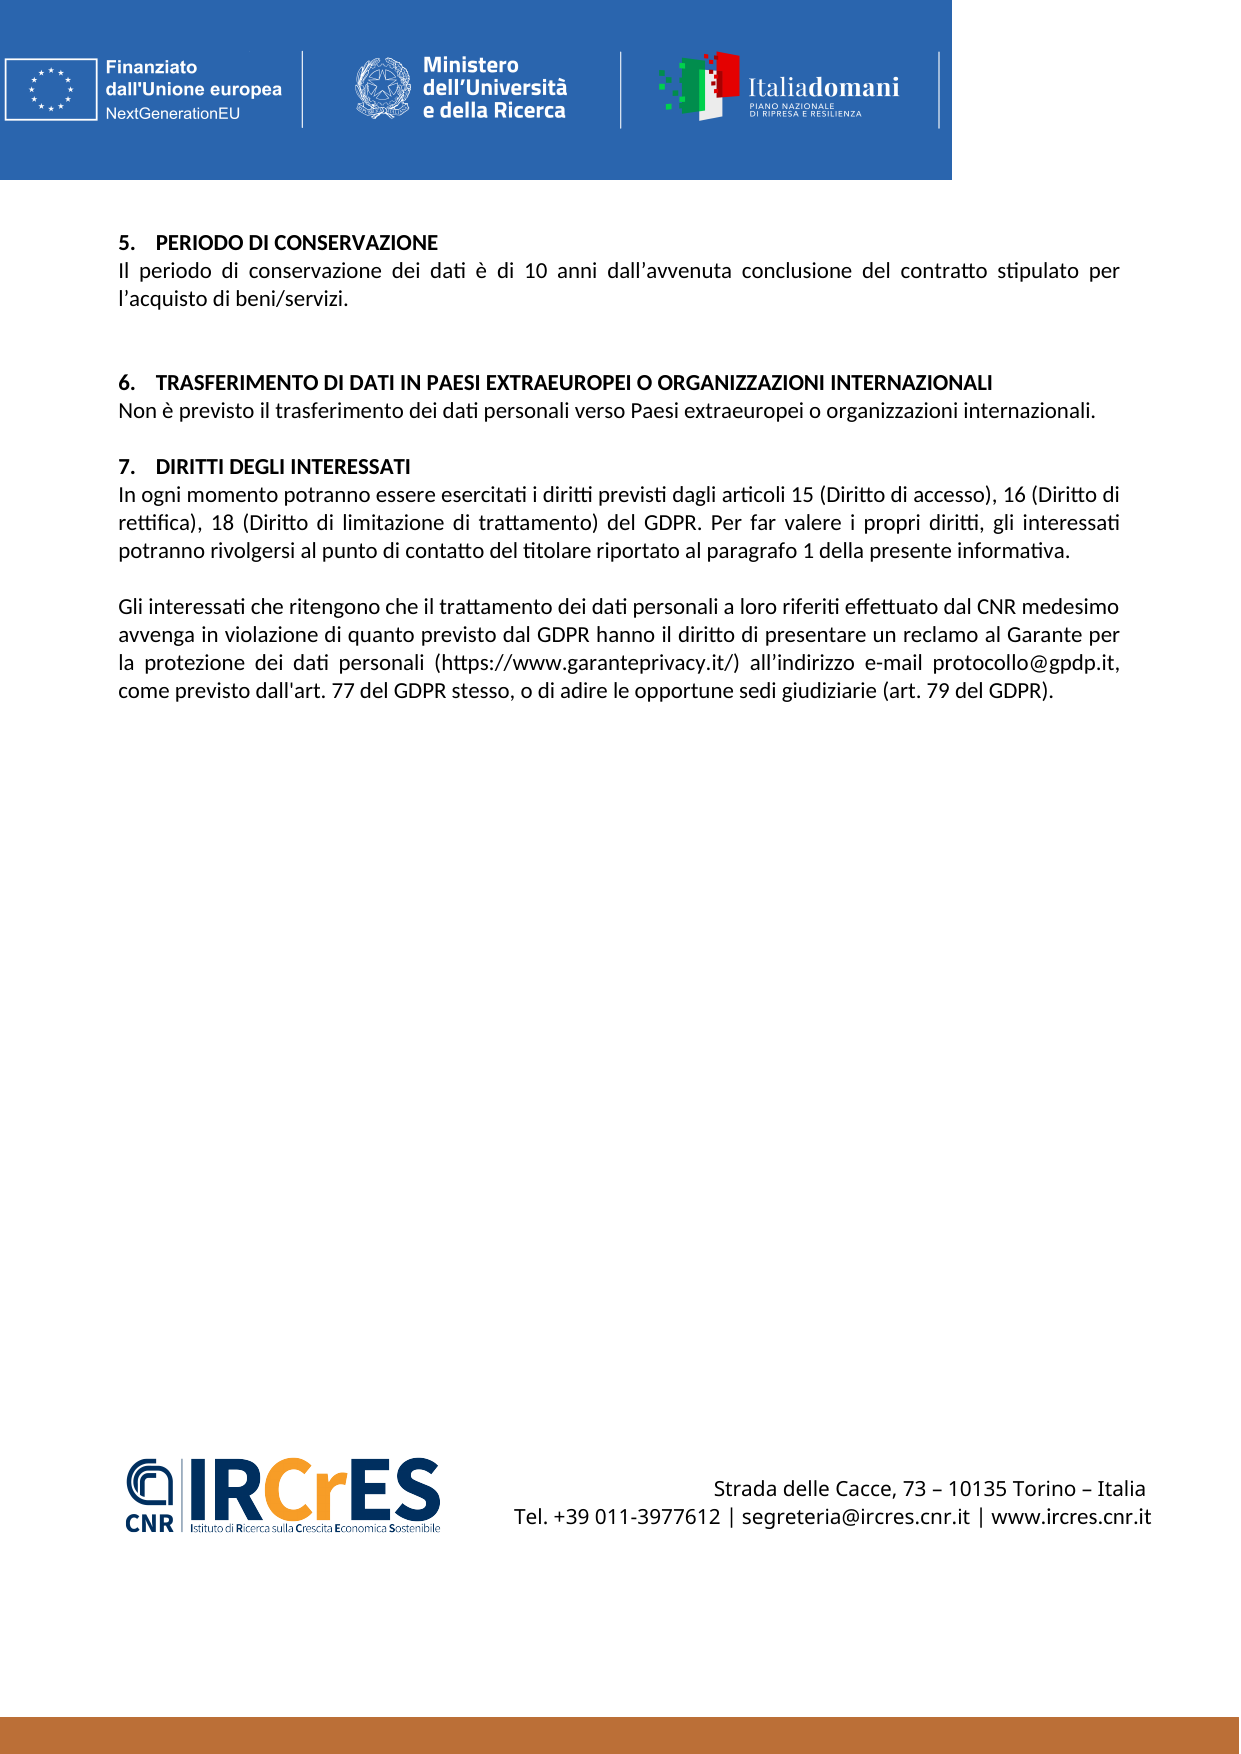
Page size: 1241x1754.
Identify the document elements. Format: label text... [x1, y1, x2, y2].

text Gli interessati che ritengono che il trattamento dei dati personali a loro riferiti effettuato dal CNR medesimo avvenga in violazione di quanto previsto dal GDPR hanno il diritto di presentare un reclamo al Garante per la protezione dei dati personali (https://www.garanteprivacy.it/) all’indirizzo e-mail protocollo@gpdp.it, come previsto dall'art. 77 del GDPR stesso, o di adire le opportune sedi giudiziarie (art. 79 del GDPR). [118, 592, 1122, 704]
text Non è previsto il trasferimento dei dati personali verso Paesi extraeuropei o organizzazioni internazionali. [118, 396, 1122, 424]
list TRASFERIMENTO DI DATI IN PAESI EXTRAEUROPEI O ORGANIZZAZIONI INTERNAZIONALI [118, 368, 1122, 396]
text In ogni momento potranno essere esercitati i diritti previsti dagli articoli 15 (Diritto di accesso), 16 (Diritto di rettifica), 18 (Diritto di limitazione di trattamento) del GDPR. Per far valere i propri diritti, gli interessati potranno rivolgersi al punto di contatto del titolare riportato al paragrafo 1 della presente informativa. [118, 480, 1122, 564]
picture [0, 0, 952, 180]
list PERIODO DI CONSERVAZIONE [118, 228, 1122, 256]
list DIRITTI DEGLI INTERESSATI [118, 452, 1122, 480]
picture [118, 1449, 443, 1537]
text Il periodo di conservazione dei dati è di 10 anni dall’avvenuta conclusione del contratto stipulato per l’acquisto di beni/servizi. [118, 256, 1122, 312]
